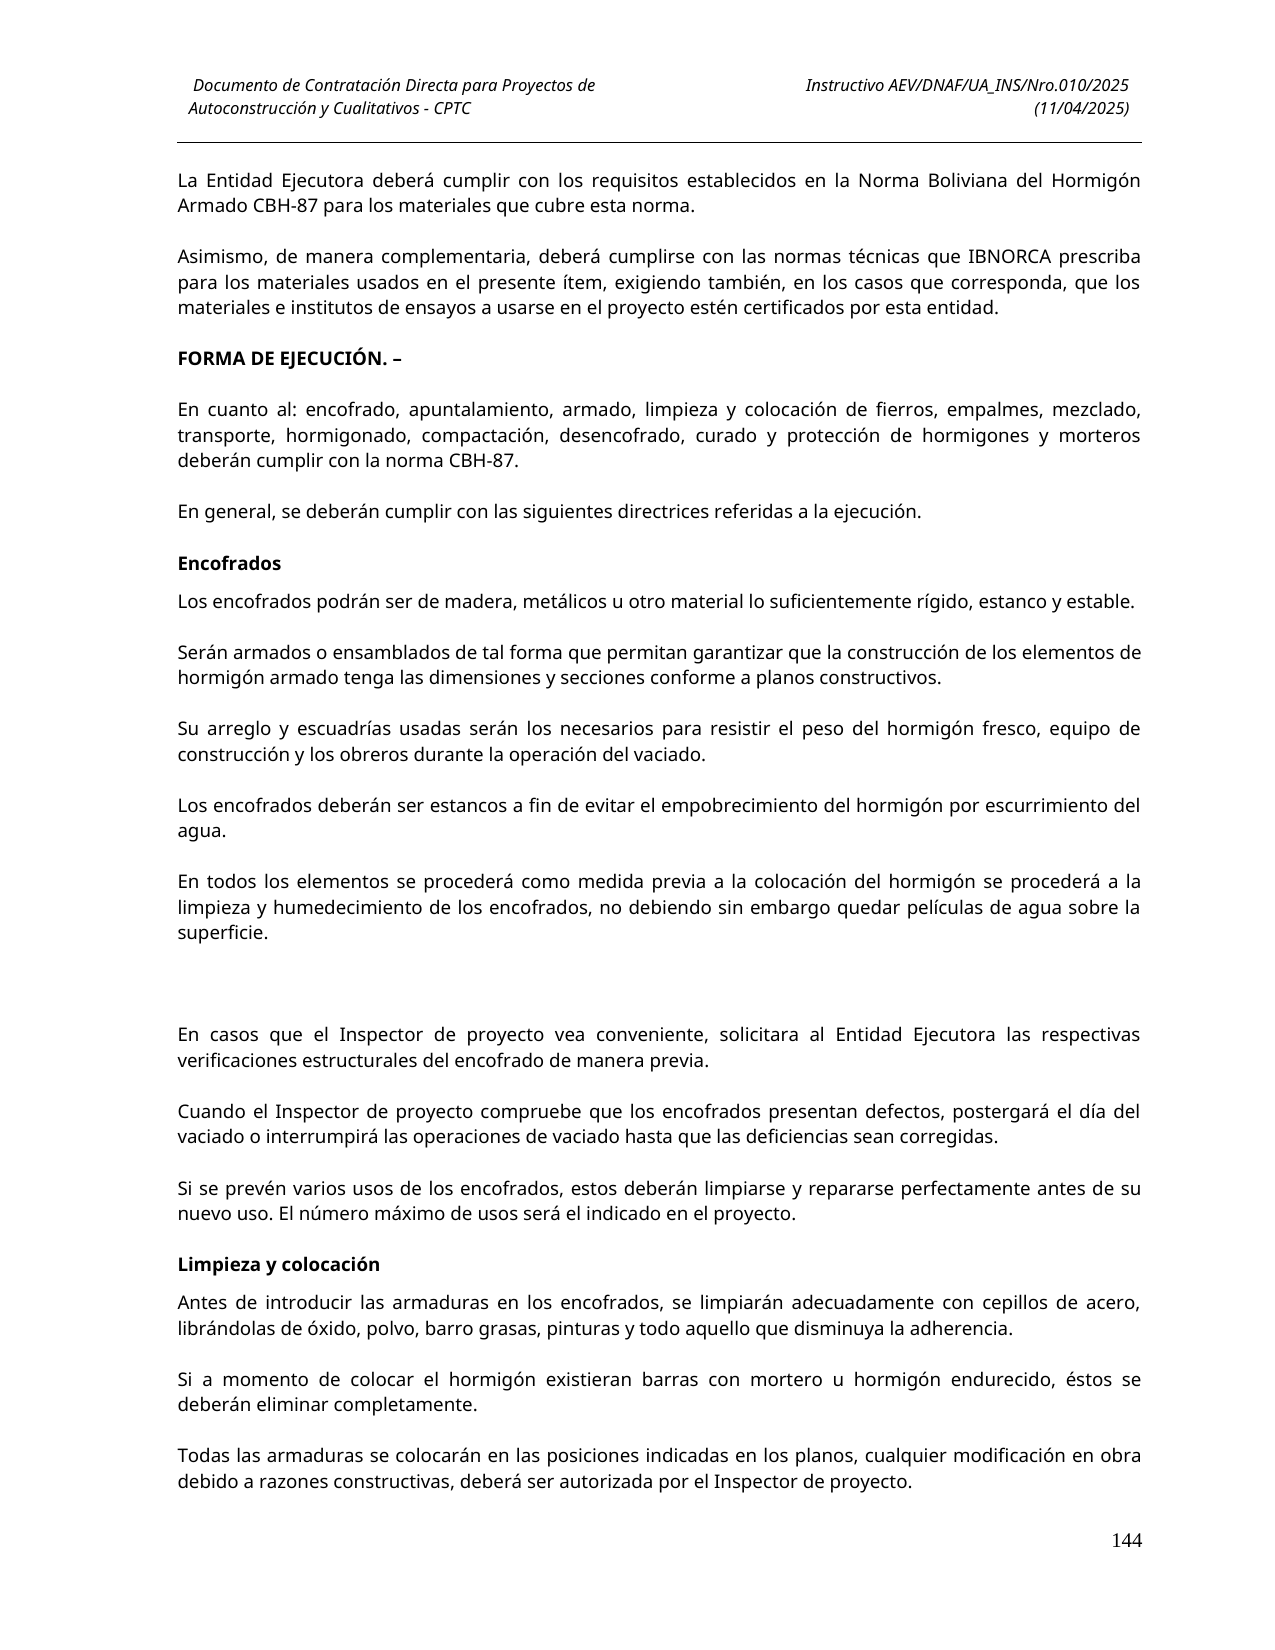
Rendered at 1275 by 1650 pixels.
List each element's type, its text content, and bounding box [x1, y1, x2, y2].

text En casos que el Inspector de proyecto vea conveniente, solicitara al Entidad Ejecutora las respectivas verificaciones estructurales del encofrado de manera previa. [177, 1022, 1142, 1073]
text Encofrados [177, 550, 1142, 575]
text Su arreglo y escuadrías usadas serán los necesarios para resistir el peso del hormigón fresco, equipo de construcción y los obreros durante la operación del vaciado. [177, 716, 1142, 767]
text La Entidad Ejecutora deberá cumplir con los requisitos establecidos en la Norma Boliviana del Hormigón Armado CBH-87 para los materiales que cubre esta norma. [177, 167, 1142, 218]
text Si a momento de colocar el hormigón existieran barras con mortero u hormigón endurecido, éstos se deberán eliminar completamente. [177, 1366, 1142, 1417]
text Antes de introducir las armaduras en los encofrados, se limpiarán adecuadamente con cepillos de acero, librándolas de óxido, polvo, barro grasas, pinturas y todo aquello que disminuya la adherencia. [177, 1289, 1142, 1341]
text Serán armados o ensamblados de tal forma que permitan garantizar que la construcción de los elementos de hormigón armado tenga las dimensiones y secciones conforme a planos constructivos. [177, 639, 1142, 690]
text Los encofrados podrán ser de madera, metálicos u otro material lo suficientemente rígido, estanco y estable. [177, 588, 1142, 613]
text Limpieza y colocación [177, 1251, 1142, 1277]
text En general, se deberán cumplir con las siguientes directrices referidas a la ejecución. [177, 499, 1142, 524]
text En cuanto al: encofrado, apuntalamiento, armado, limpieza y colocación de fierros, empalmes, mezclado, transporte, hormigonado, compactación, desencofrado, curado y protección de hormigones y morteros deberán cumplir con la norma CBH-87. [177, 397, 1142, 473]
text Si se prevén varios usos de los encofrados, estos deberán limpiarse y repararse perfectamente antes de su nuevo uso. El número máximo de usos será el indicado en el proyecto. [177, 1175, 1142, 1226]
text FORMA DE EJECUCIÓN. – [177, 346, 1142, 371]
text Cuando el Inspector de proyecto compruebe que los encofrados presentan defectos, postergará el día del vaciado o interrumpirá las operaciones de vaciado hasta que las deficiencias sean corregidas. [177, 1098, 1142, 1149]
text Todas las armaduras se colocarán en las posiciones indicadas en los planos, cualquier modificación en obra debido a razones constructivas, deberá ser autorizada por el Inspector de proyecto. [177, 1443, 1142, 1494]
text Los encofrados deberán ser estancos a fin de evitar el empobrecimiento del hormigón por escurrimiento del agua. [177, 792, 1142, 843]
text Asimismo, de manera complementaria, deberá cumplirse con las normas técnicas que IBNORCA prescriba para los materiales usados en el presente ítem, exigiendo también, en los casos que corresponda, que los materiales e institutos de ensayos a usarse en el proyecto estén certificados por esta entidad. [177, 244, 1142, 320]
text En todos los elementos se procederá como medida previa a la colocación del hormigón se procederá a la limpieza y humedecimiento de los encofrados, no debiendo sin embargo quedar películas de agua sobre la superficie. [177, 869, 1142, 945]
